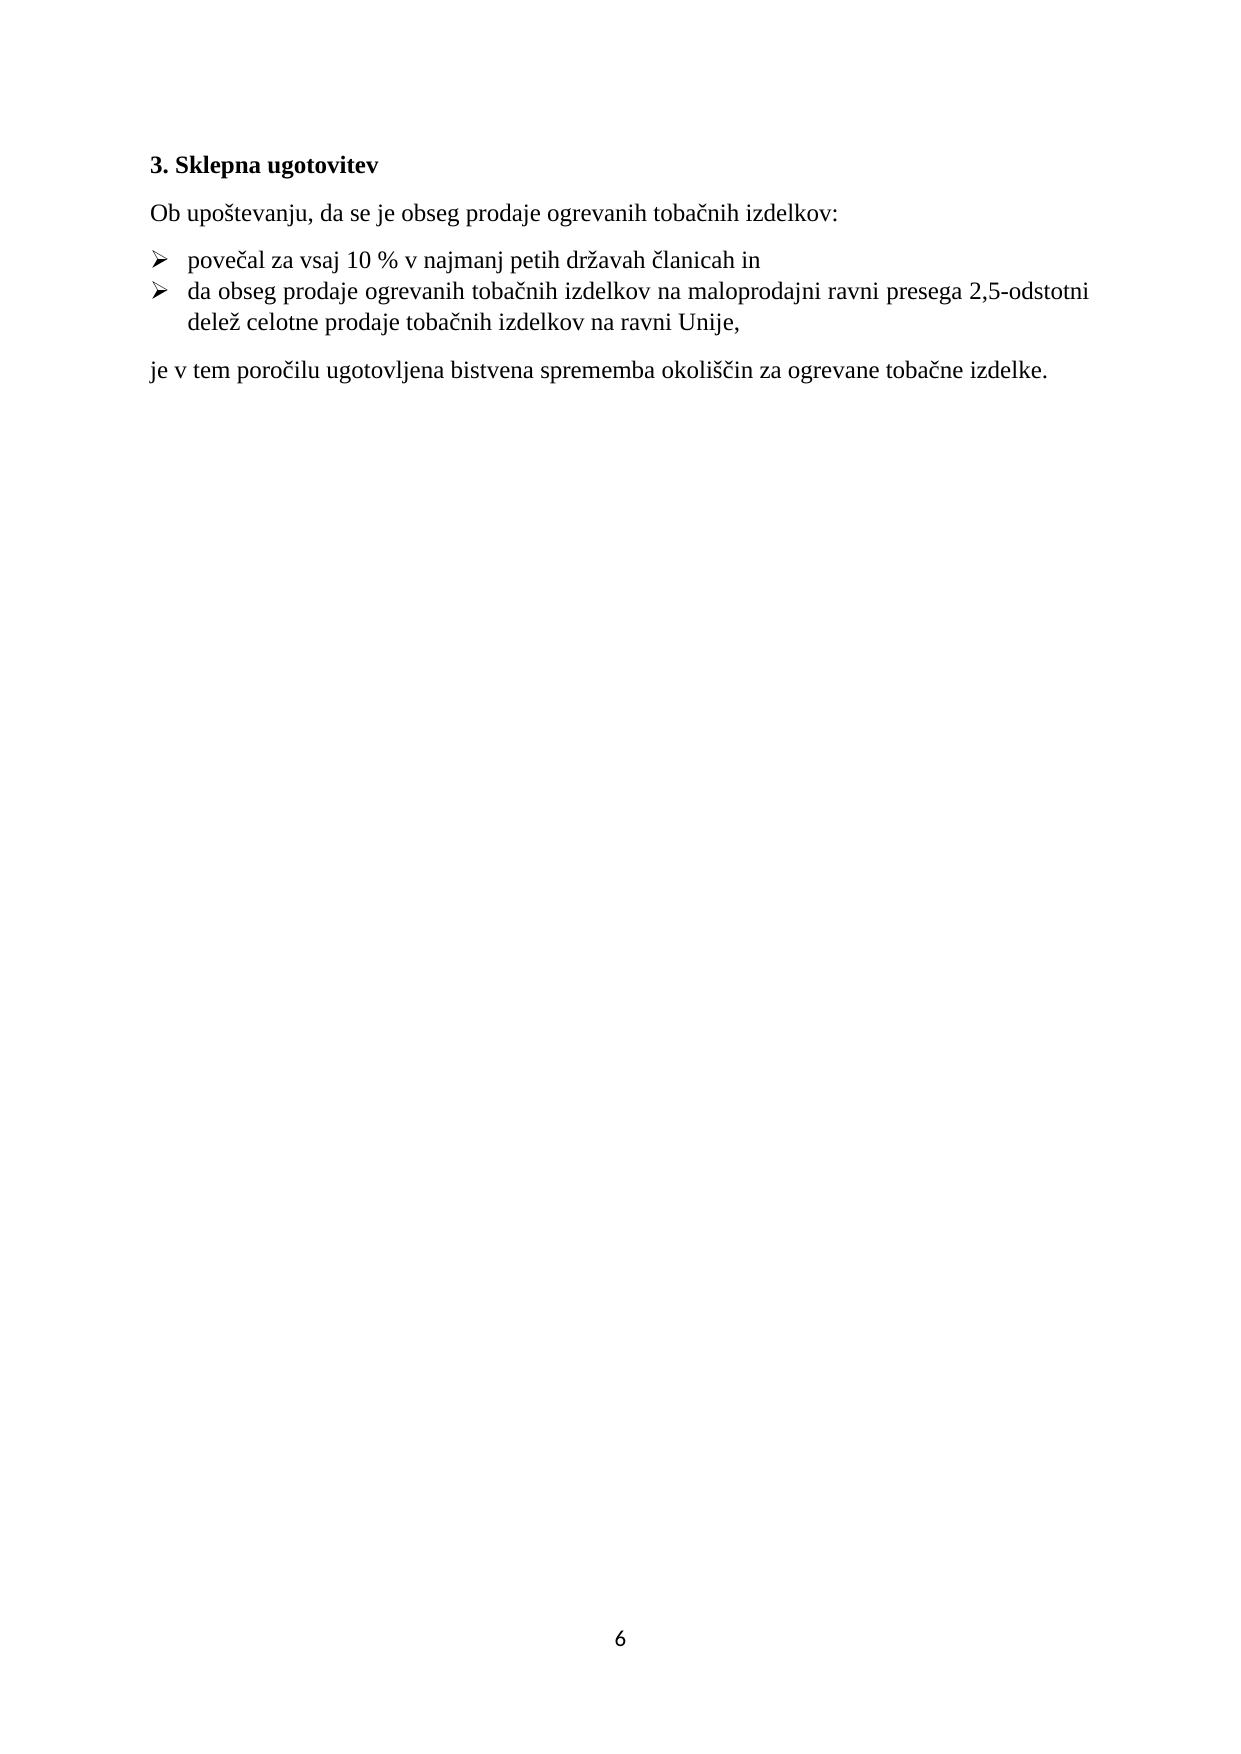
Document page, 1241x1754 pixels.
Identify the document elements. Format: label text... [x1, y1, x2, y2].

text 3. Sklepna ugotovitev [150, 150, 1090, 179]
text je v tem poročilu ugotovljena bistvena sprememba okoliščin za ogrevane tobačne izdelke. [150, 355, 1090, 384]
list povečal za vsaj 10 % v najmanj petih državah članicah in [150, 245, 1090, 274]
list da obseg prodaje ogrevanih tobačnih izdelkov na maloprodajni ravni presega 2,5-odstotni delež celotne prodaje tobačnih izdelkov na ravni Unije, [150, 276, 1090, 336]
text Ob upoštevanju, da se je obseg prodaje ogrevanih tobačnih izdelkov: [150, 198, 1090, 226]
